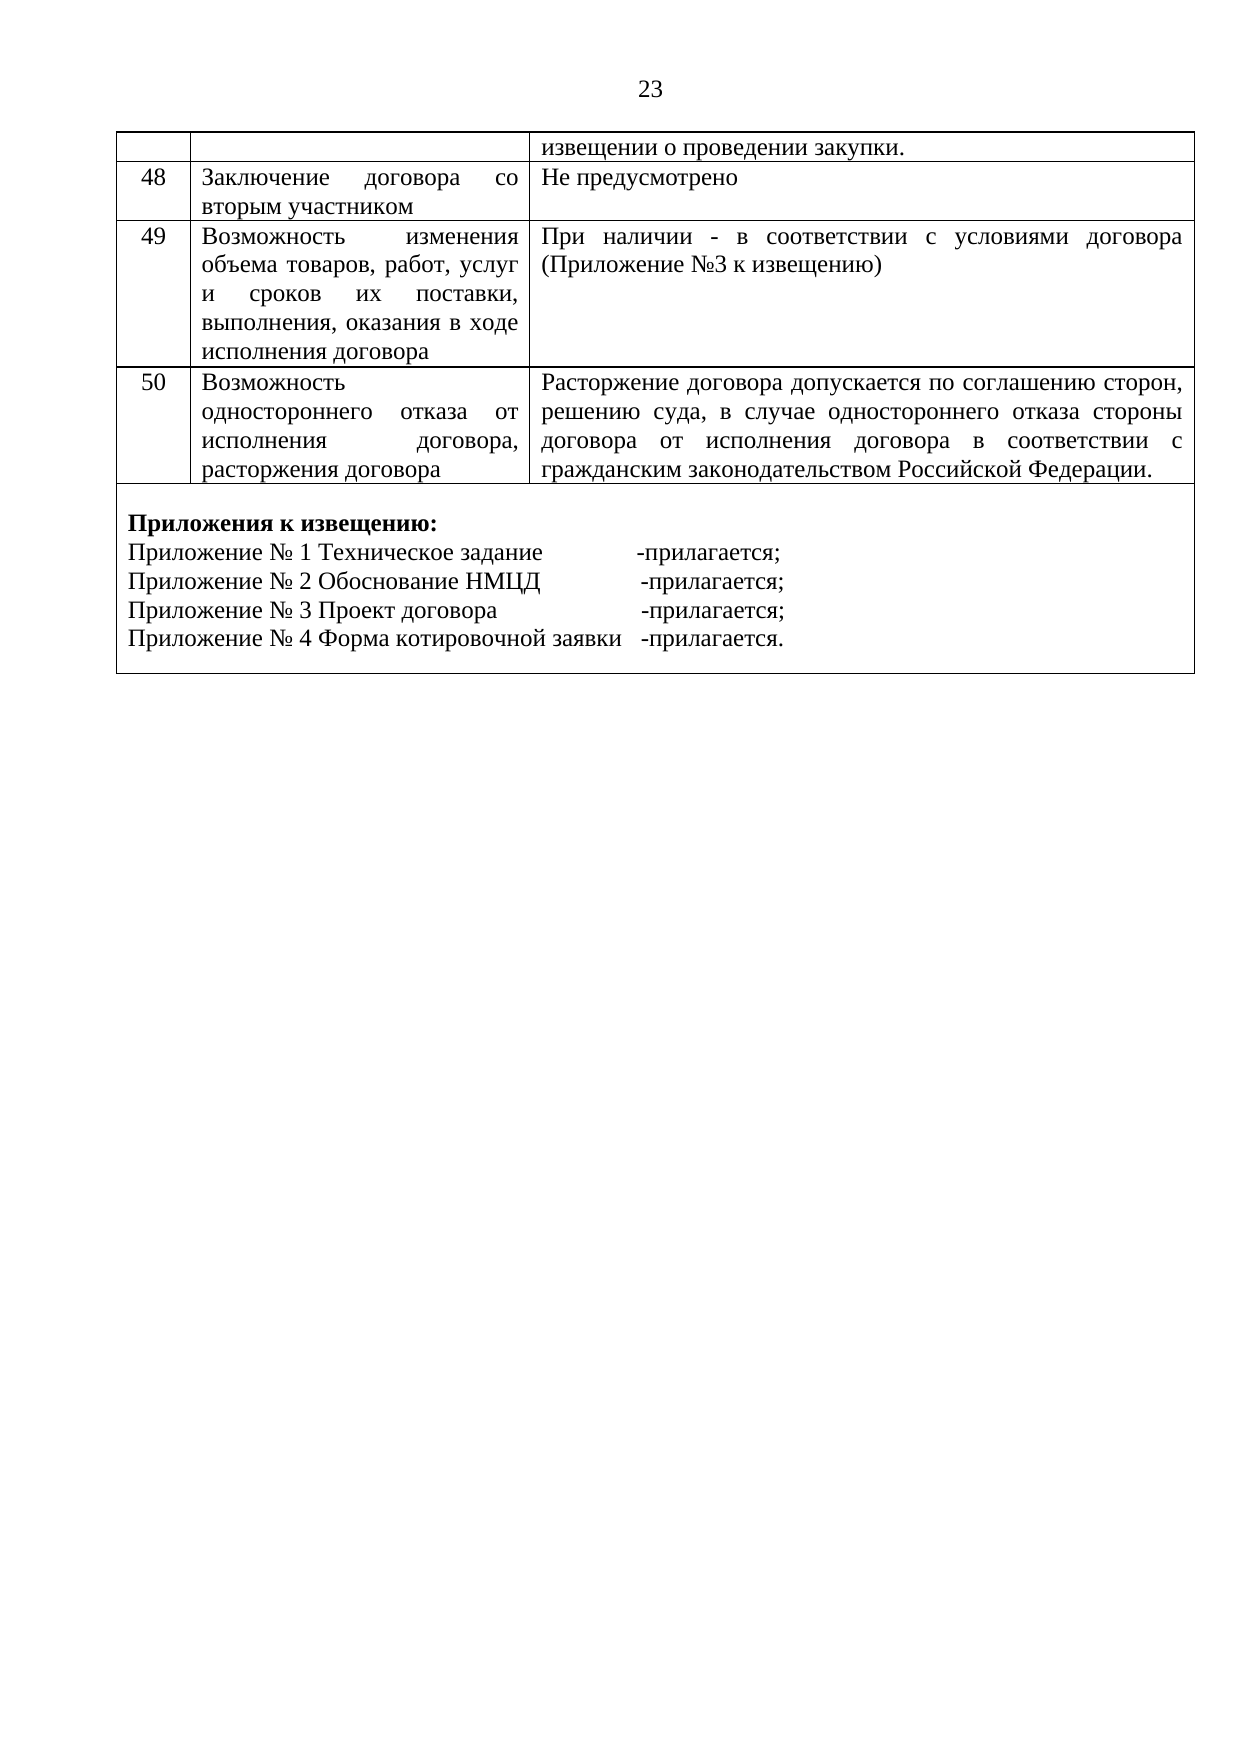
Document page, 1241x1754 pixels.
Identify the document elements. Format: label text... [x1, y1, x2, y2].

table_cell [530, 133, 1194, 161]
table_cell 50 [117, 368, 190, 482]
table_cell Расторжение договора допускается по соглашению сторон, решению суда, в случае одностороннего отказа стороны договора от исполнения договора в соответствии с гражданским законодательством Российской Федерации. [530, 368, 1194, 482]
table_cell Заключение договора со вторым участником [191, 162, 529, 220]
table_cell Не предусмотрено [530, 162, 1194, 220]
table_cell Возможность изменения объема товаров, работ, услуг и сроков их поставки, выполнения, оказания в ходе исполнения договора [191, 221, 529, 366]
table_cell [191, 133, 529, 161]
table_cell При наличии - в соответствии с условиями договора (Приложение №3 к извещению) [530, 221, 1194, 366]
table_cell 49 [117, 221, 190, 366]
table_cell Возможность одностороннего отказа от исполнения договора, расторжения договора [191, 368, 529, 482]
table_cell Приложения к извещению: Приложение № 1 Техническое задание -прилагается; Приложение № 2 Обоснование НМЦД -прилагается; Приложение № 3 Проект договора -прилагается; Приложение № 4 Форма котировочной заявки -прилагается. [117, 484, 1194, 673]
table_cell 48 [117, 162, 190, 220]
table_cell 47 [117, 133, 190, 161]
